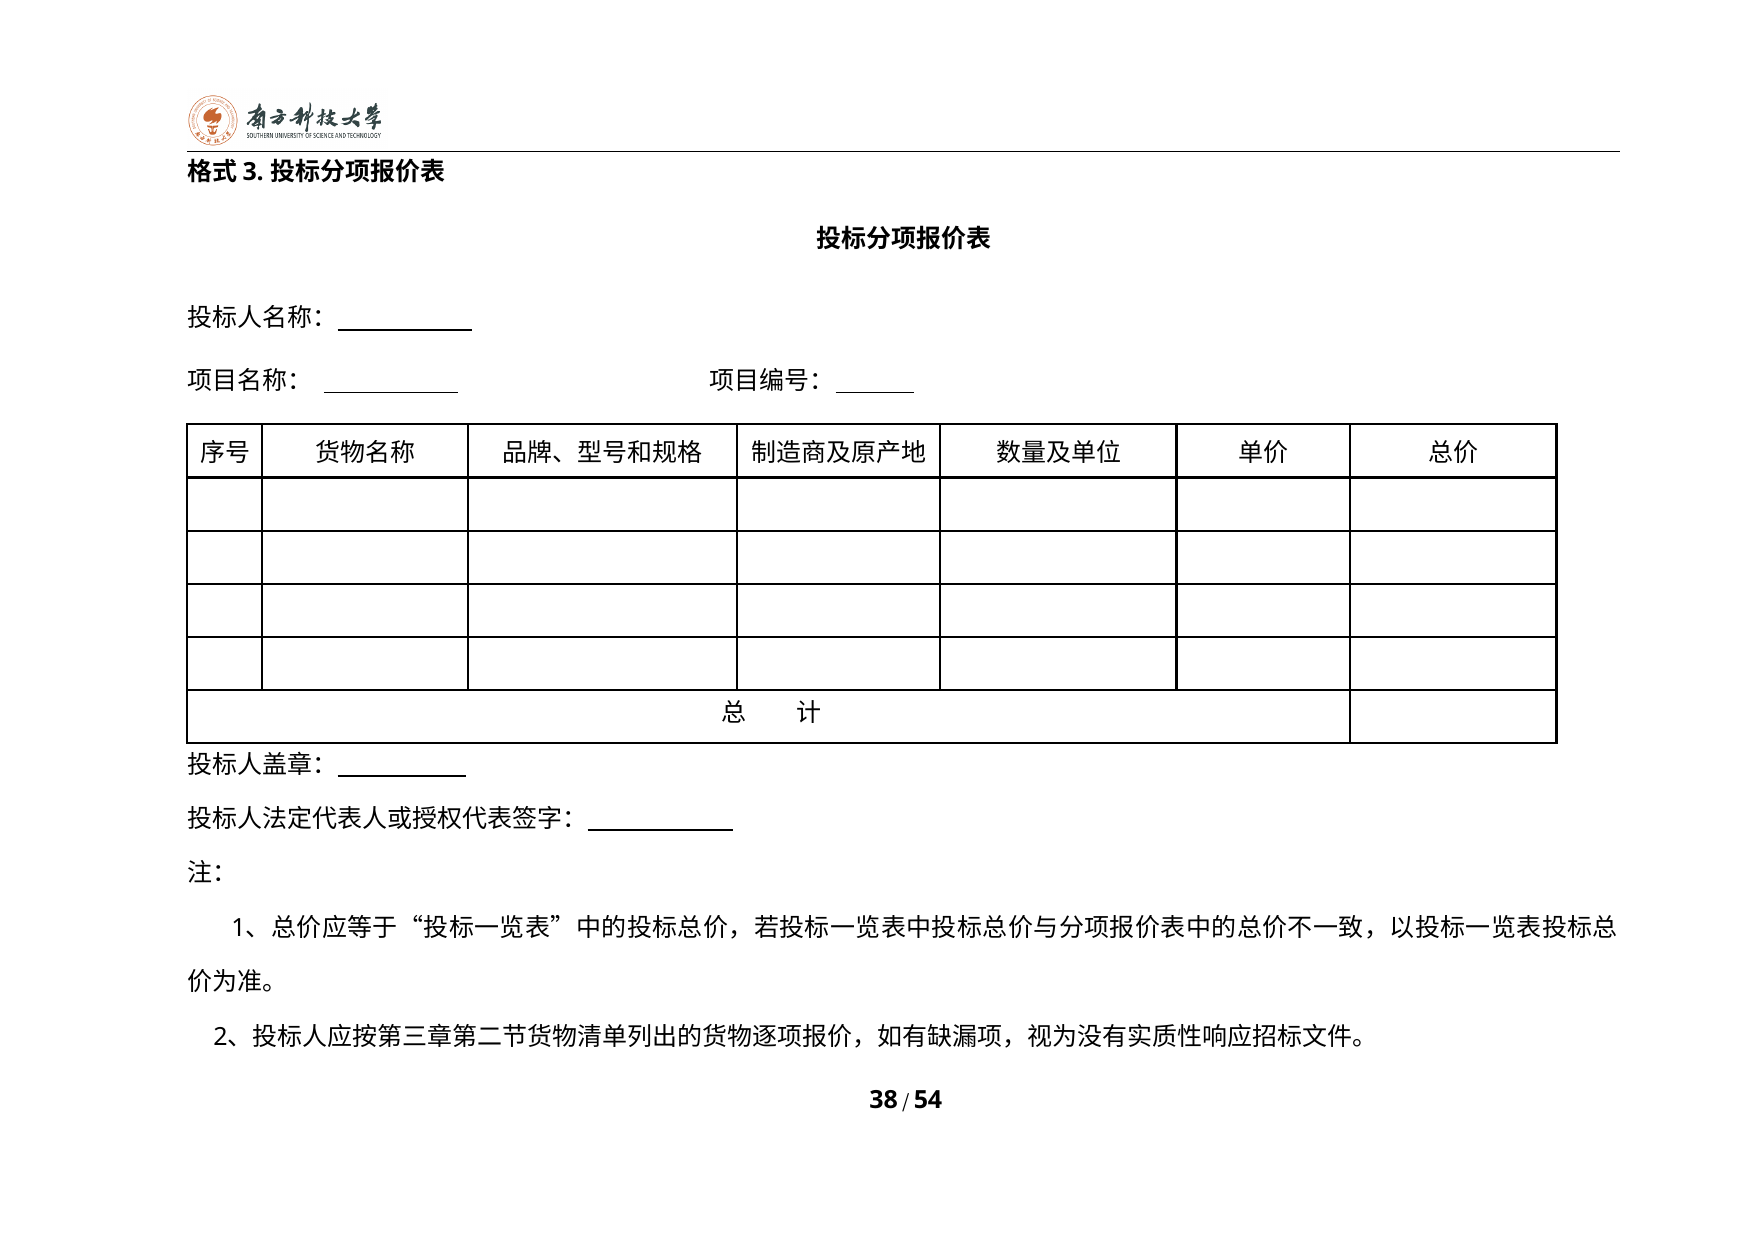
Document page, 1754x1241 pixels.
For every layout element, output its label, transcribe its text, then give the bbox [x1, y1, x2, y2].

text 投标分项报价表 [187, 218, 1620, 255]
table_header 数量及单位 [941, 425, 1175, 476]
table_cell [1178, 479, 1349, 529]
table_cell [738, 479, 939, 529]
text 投标人名称： [187, 298, 1620, 334]
table_cell [188, 479, 261, 529]
table_cell [1351, 638, 1555, 689]
text 项目名称： 项目编号： [187, 361, 1620, 397]
table_cell [941, 585, 1175, 636]
table_header 总价 [1351, 425, 1555, 476]
table_cell [941, 479, 1175, 529]
text 注： [187, 853, 1620, 889]
table_cell [738, 532, 939, 583]
table_cell [469, 532, 736, 583]
table_cell [263, 638, 467, 689]
table_cell 总 计 [188, 691, 1349, 742]
table_cell [738, 585, 939, 636]
table_cell [1178, 638, 1349, 689]
table_cell [1351, 585, 1555, 636]
table_cell [188, 532, 261, 583]
table_cell [1178, 532, 1349, 583]
table_cell [263, 479, 467, 529]
text 投标人盖章： [187, 744, 1620, 780]
table_cell [1351, 532, 1555, 583]
table_cell [1351, 691, 1555, 742]
table_cell [469, 479, 736, 529]
table_cell [1351, 479, 1555, 529]
table_header 序号 [188, 425, 261, 476]
table_header 品牌、型号和规格 [469, 425, 736, 476]
table_cell [941, 532, 1175, 583]
table_cell [1178, 585, 1349, 636]
table_cell [188, 638, 261, 689]
picture [187, 88, 389, 149]
table_cell [469, 638, 736, 689]
table_header 单价 [1178, 425, 1349, 476]
table_cell [941, 638, 1175, 689]
table_cell [263, 532, 467, 583]
table_cell [738, 638, 939, 689]
text 投标人法定代表人或授权代表签字： [187, 798, 1620, 835]
text 1、总价应等于“投标一览表”中的投标总价，若投标一览表中投标总价与分项报价表中的总价不一致，以投标一览表投标总价为准。 [187, 907, 1620, 998]
table_header 制造商及原产地 [738, 425, 939, 476]
table_cell [263, 585, 467, 636]
table_header 货物名称 [263, 425, 467, 476]
text 格式3. 投标分项报价表 [187, 152, 1620, 188]
table_cell [469, 585, 736, 636]
text 2、投标人应按第三章第二节货物清单列出的货物逐项报价，如有缺漏项，视为没有实质性响应招标文件。 [187, 1016, 1620, 1052]
table_cell [188, 585, 261, 636]
